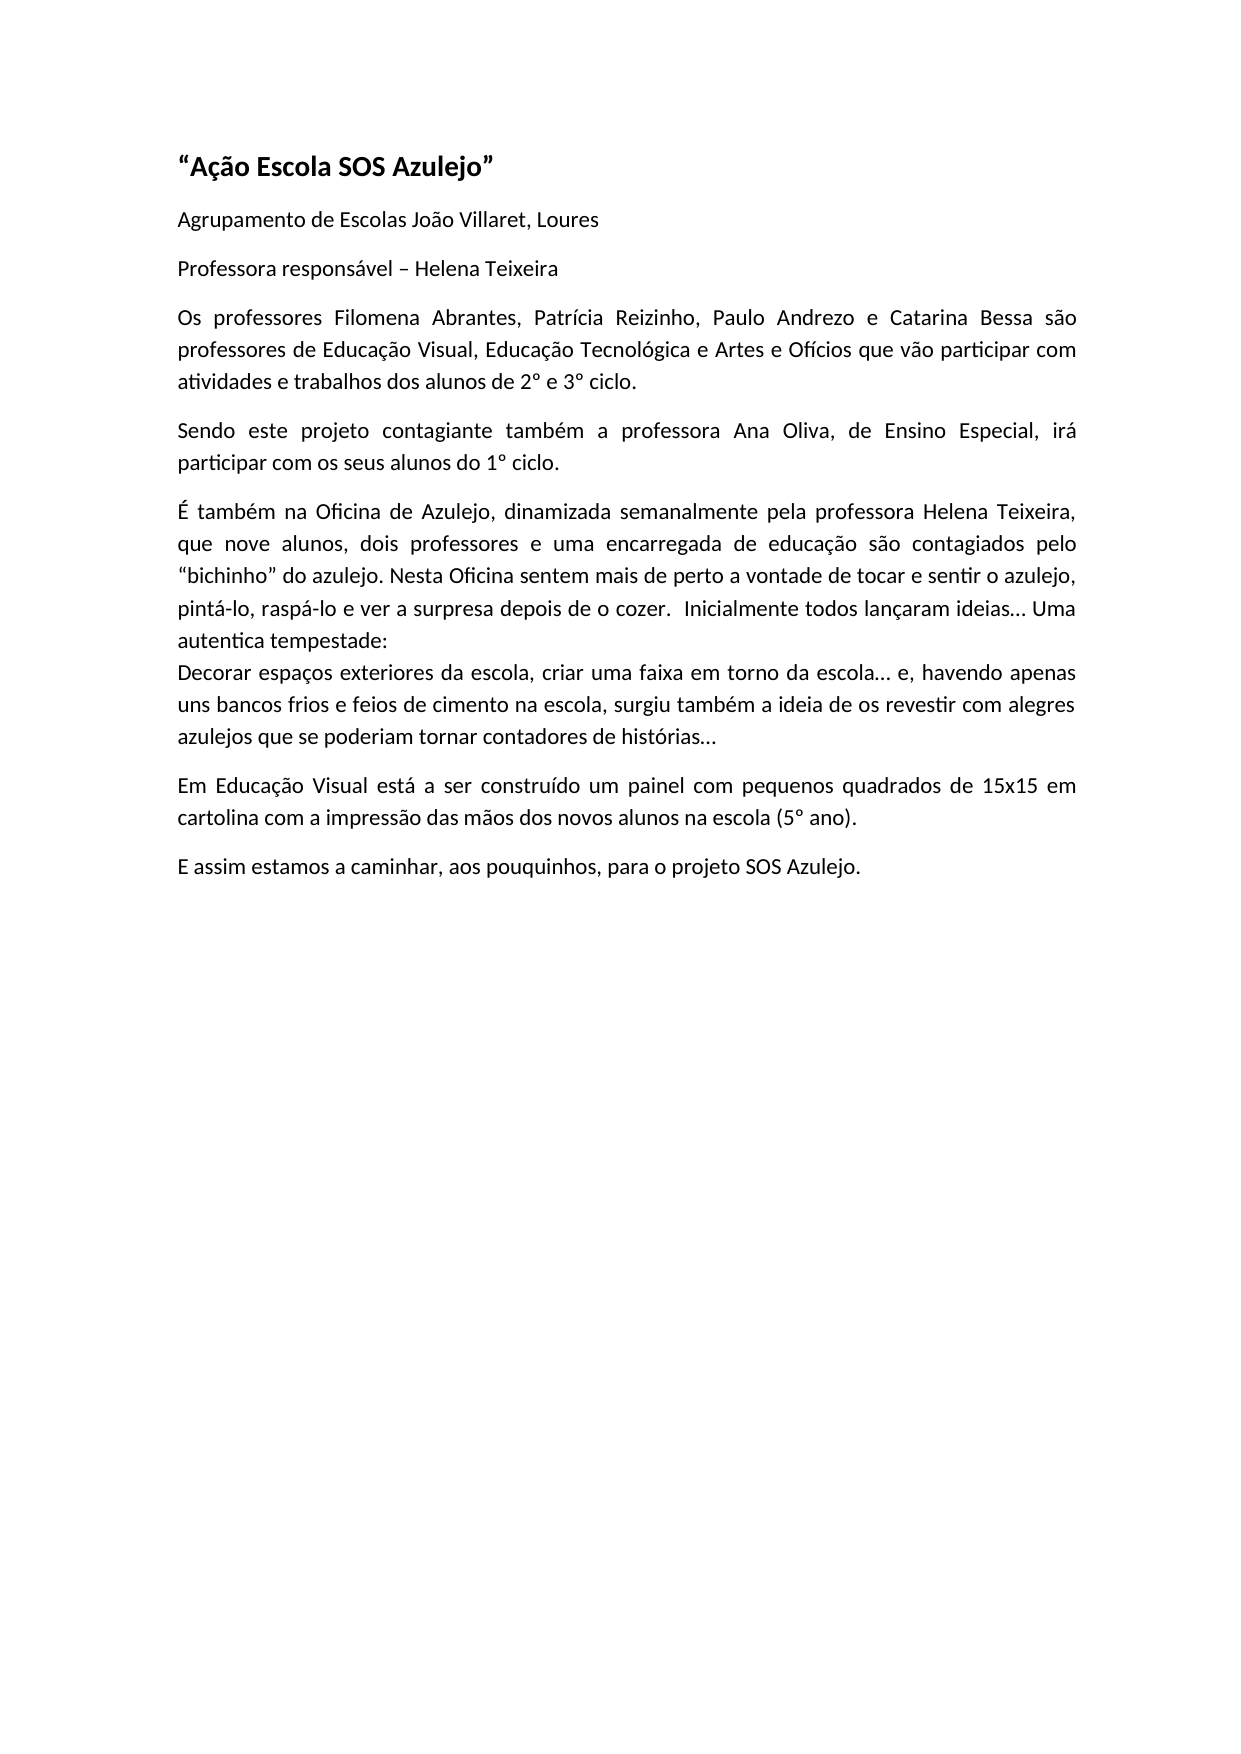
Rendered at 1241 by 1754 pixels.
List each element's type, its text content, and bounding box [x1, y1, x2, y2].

text E assim estamos a caminhar, aos pouquinhos, para o projeto SOS Azulejo. [177, 852, 1078, 880]
text “Ação Escola SOS Azulejo” [177, 148, 1078, 183]
text Em Educação Visual está a ser construído um painel com pequenos quadrados de 15x15 em cartolina com a impressão das mãos dos novos alunos na escola (5º ano). [177, 771, 1078, 832]
text Agrupamento de Escolas João Villaret, Loures [177, 205, 1078, 233]
text Os professores Filomena Abrantes, Patrícia Reizinho, Paulo Andrezo e Catarina Bessa são professores de Educação Visual, Educação Tecnológica e Artes e Ofícios que vão participar com atividades e trabalhos dos alunos de 2º e 3º ciclo. [177, 303, 1078, 395]
text Sendo este projeto contagiante também a professora Ana Oliva, de Ensino Especial, irá participar com os seus alunos do 1º ciclo. [177, 416, 1078, 476]
text É também na Oficina de Azulejo, dinamizada semanalmente pela professora Helena Teixeira, que nove alunos, dois professores e uma encarregada de educação são contagiados pelo “bichinho” do azulejo. Nesta Oficina sentem mais de perto a vontade de tocar e sentir o azulejo, pintá-lo, raspá-lo e ver a surpresa depois de o cozer. Inicialmente todos lançaram ideias… Uma autentica tempestade: [177, 497, 1078, 654]
text Decorar espaços exteriores da escola, criar uma faixa em torno da escola… e, havendo apenas uns bancos frios e feios de cimento na escola, surgiu também a ideia de os revestir com alegres azulejos que se poderiam tornar contadores de histórias… [177, 658, 1078, 751]
text Professora responsável – Helena Teixeira [177, 254, 1078, 282]
